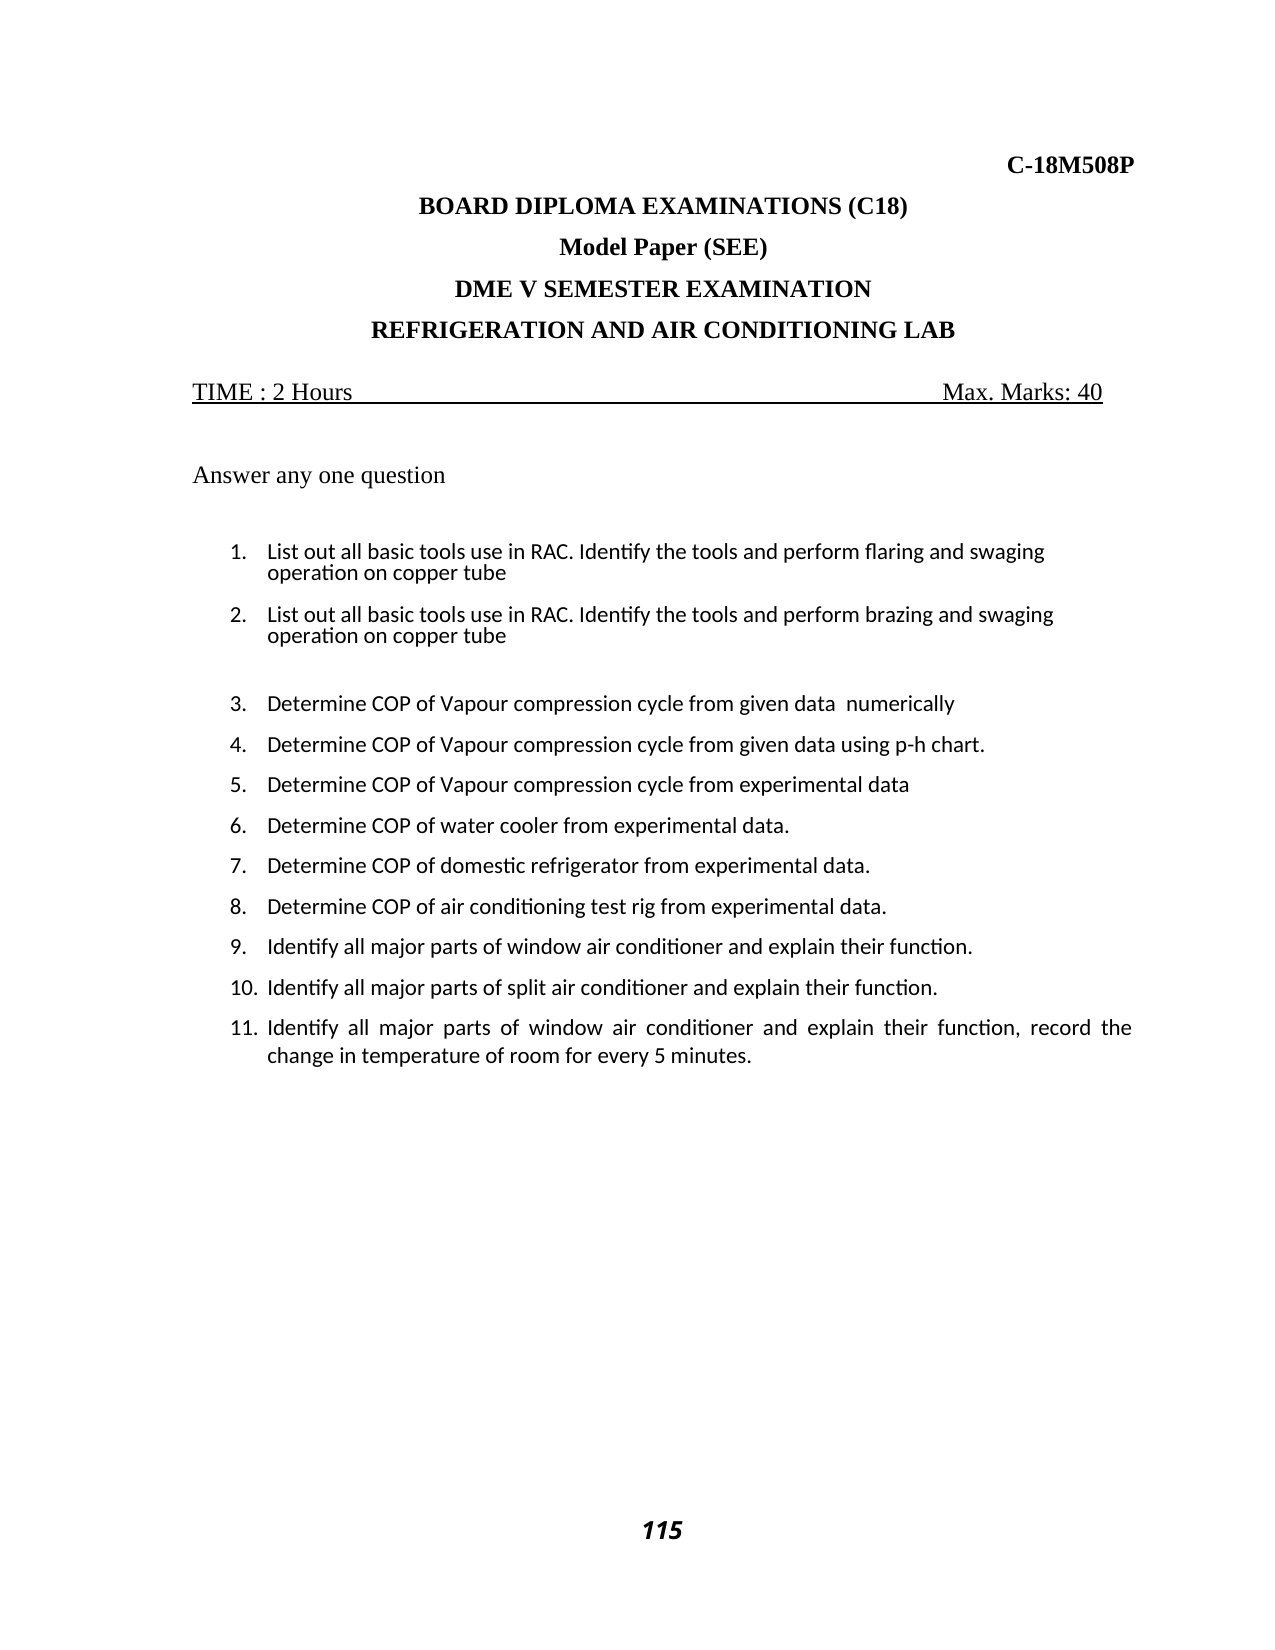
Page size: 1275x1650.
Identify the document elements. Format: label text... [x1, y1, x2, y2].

list Identify all major parts of window air conditioner and explain their function. [229, 932, 1134, 961]
list Identify all major parts of window air conditioner and explain their function, record the change in temperature of room for every 5 minutes. [229, 1013, 1134, 1069]
list List out all basic tools use in RAC. Identify the tools and perform brazing and swaging operation on copper tube [229, 605, 1134, 647]
list Determine COP of Vapour compression cycle from given data using p-h chart. [229, 730, 1134, 758]
text TIME : 2 Hours Max. Marks: 40 [192, 377, 1134, 406]
text Answer any one question [192, 460, 1134, 488]
list Determine COP of water cooler from experimental data. [229, 811, 1134, 839]
list Identify all major parts of split air conditioner and explain their function. [229, 973, 1134, 1001]
list Determine COP of domestic refrigerator from experimental data. [229, 851, 1134, 879]
text C-18M508P [192, 150, 1134, 179]
text REFRIGERATION AND AIR CONDITIONING LAB [192, 315, 1134, 344]
text Model Paper (SEE) [192, 232, 1134, 261]
list List out all basic tools use in RAC. Identify the tools and perform flaring and swaging operation on copper tube [229, 542, 1134, 584]
list Determine COP of Vapour compression cycle from given data numerically [229, 689, 1134, 717]
text DME V SEMESTER EXAMINATION [192, 274, 1134, 302]
list Determine COP of Vapour compression cycle from experimental data [229, 770, 1134, 798]
list Determine COP of air conditioning test rig from experimental data. [229, 892, 1134, 920]
text BOARD DIPLOMA EXAMINATIONS (C18) [192, 191, 1134, 220]
